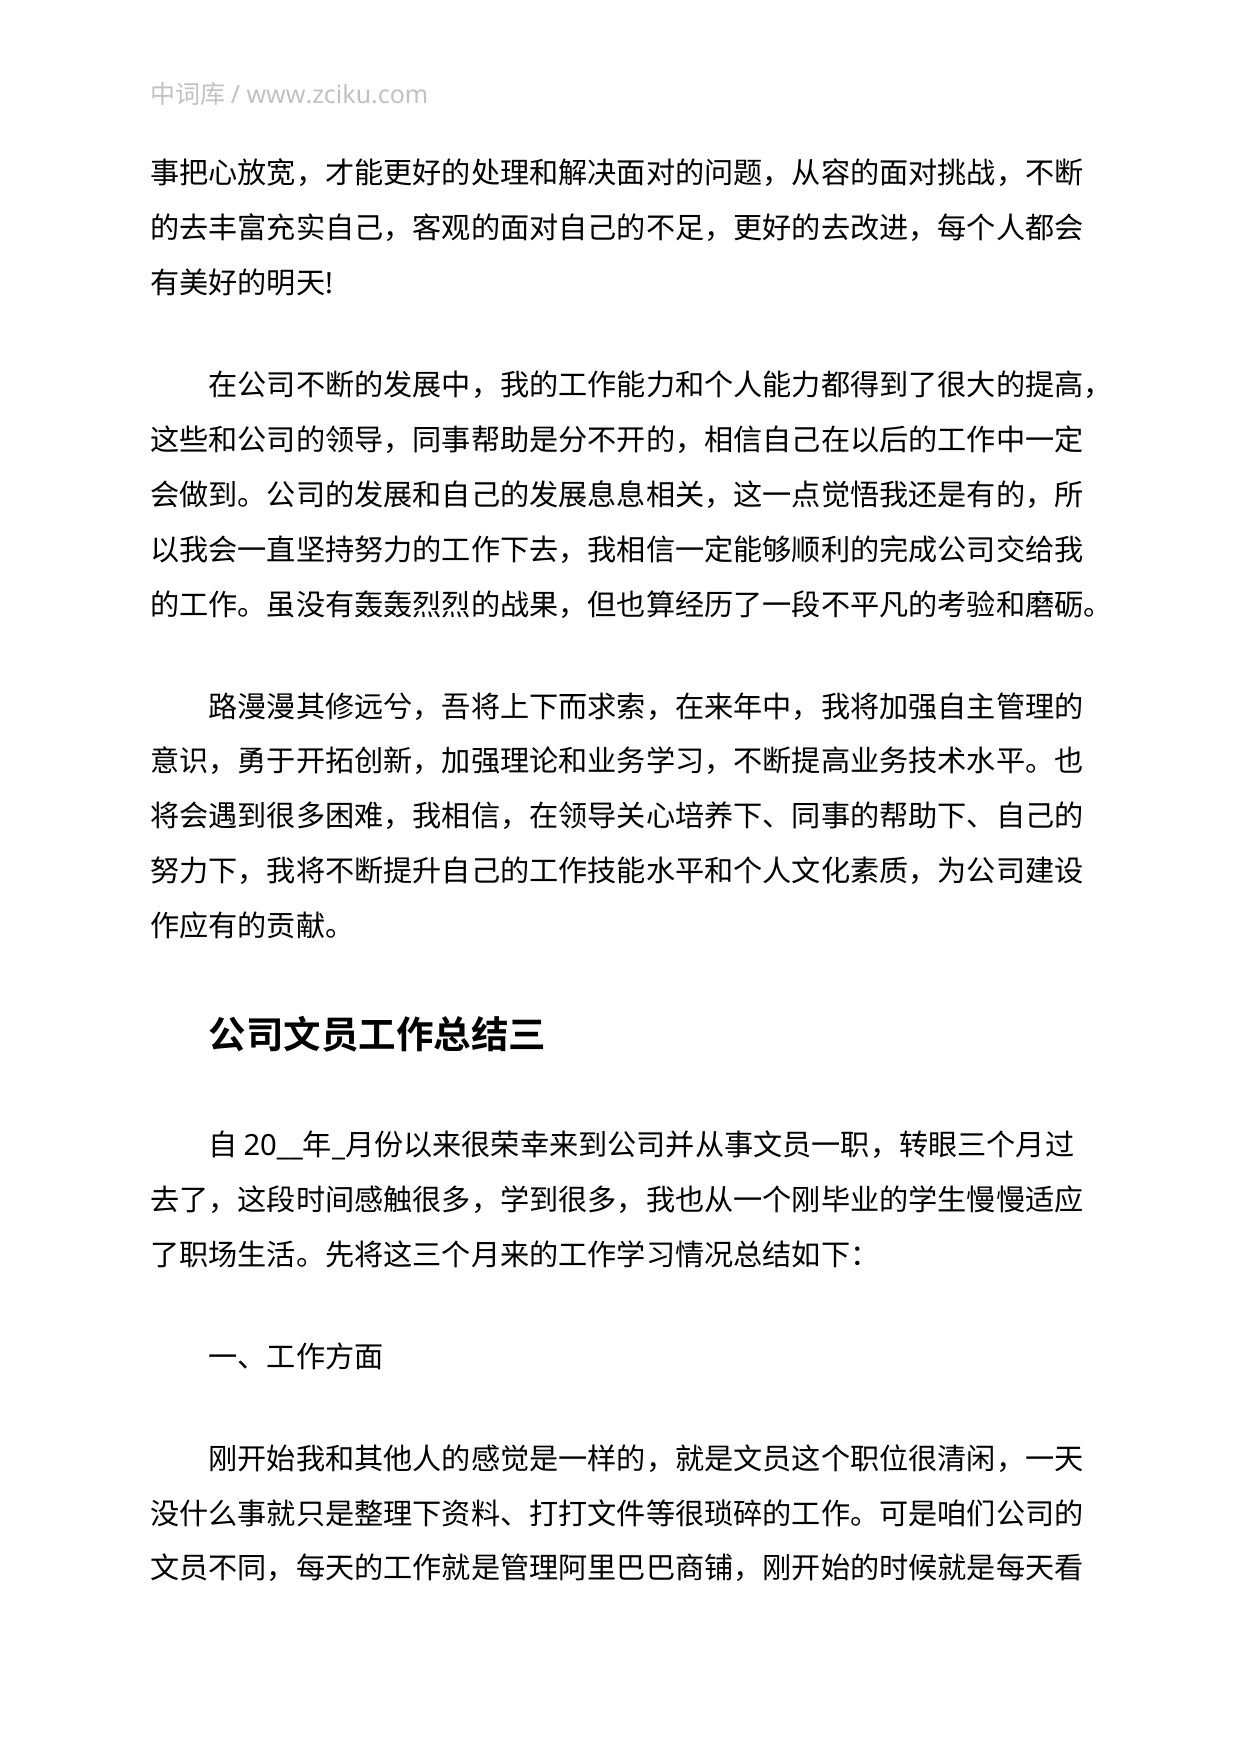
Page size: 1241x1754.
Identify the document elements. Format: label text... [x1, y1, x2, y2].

text 公司文员工作总结三 [150, 1004, 1090, 1059]
text 路漫漫其修远兮，吾将上下而求索，在来年中，我将加强自主管理的意识，勇于开拓创新，加强理论和业务学习，不断提高业务技术水平。也将会遇到很多困难，我相信，在领导关心培养下、同事的帮助下、自己的努力下，我将不断提升自己的工作技能水平和个人文化素质，为公司建设作应有的贡献。 [150, 683, 1090, 945]
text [150, 1435, 1090, 1587]
text 在公司不断的发展中，我的工作能力和个人能力都得到了很大的提高，这些和公司的领导，同事帮助是分不开的，相信自己在以后的工作中一定会做到。公司的发展和自己的发展息息相关，这一点觉悟我还是有的，所以我会一直坚持努力的工作下去，我相信一定能够顺利的完成公司交给我的工作。虽没有轰轰烈烈的战果，但也算经历了一段不平凡的考验和磨砺。 [150, 362, 1090, 624]
text 自20__年_月份以来很荣幸来到公司并从事文员一职，转眼三个月过去了，这段时间感触很多，学到很多，我也从一个刚毕业的学生慢慢适应了职场生活。先将这三个月来的工作学习情况总结如下： [150, 1122, 1090, 1274]
text 一、工作方面 [150, 1333, 1090, 1376]
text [150, 150, 1090, 302]
